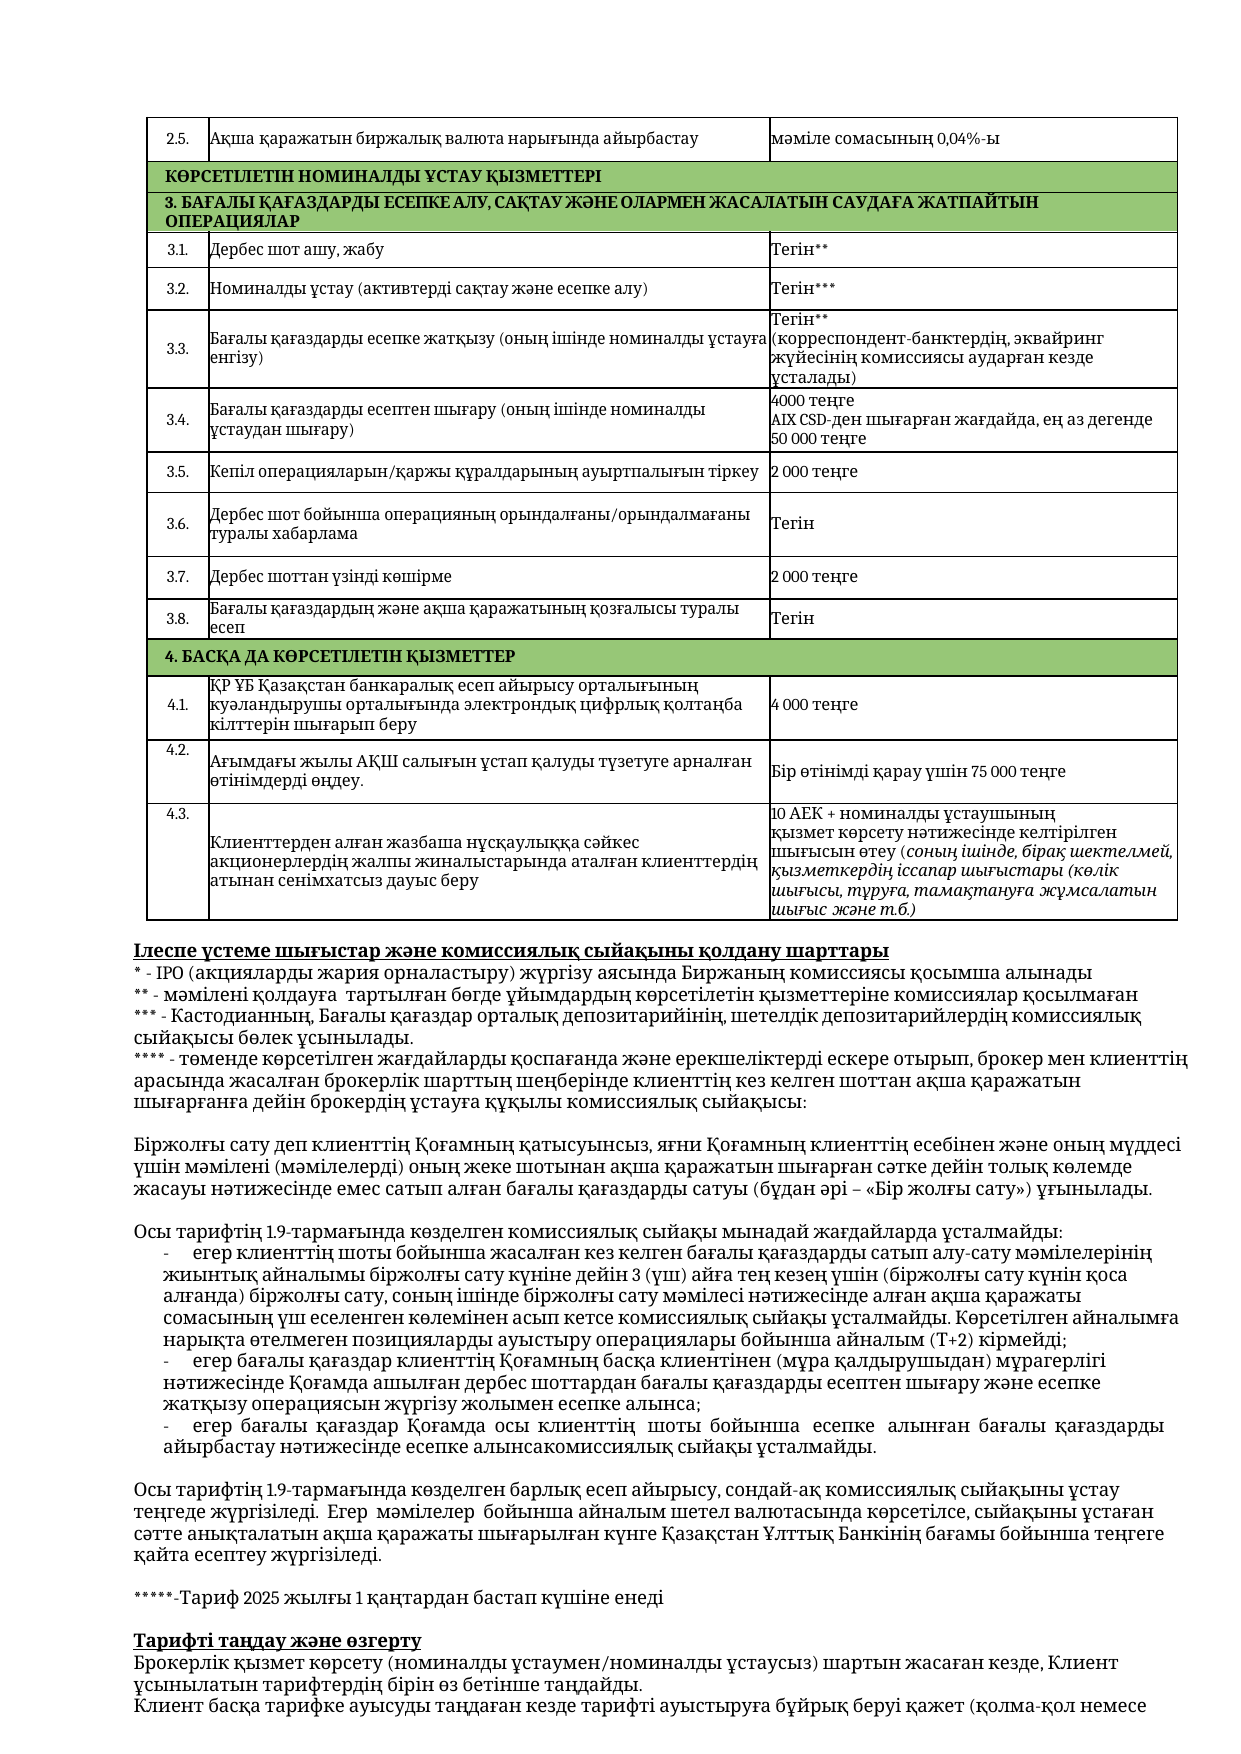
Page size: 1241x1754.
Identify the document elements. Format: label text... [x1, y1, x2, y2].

table_cell ҚР ҰБ Қазақстан банкаралық есеп айырысу орталығының куәландырушы орталығында электрондық цифрлық қолтаңба кілттерін шығарып беру [210, 677, 769, 739]
table_header мәміле сомасының 0,04%-ы [771, 118, 1177, 161]
table_cell 3.8. [148, 600, 208, 638]
table_cell Дербес шоттан үзінді көшірме [210, 557, 769, 598]
table_cell 3. БАҒАЛЫ ҚАҒАЗДАРДЫ ЕСЕПКЕ АЛУ, САҚТАУ ЖӘНЕ ОЛАРМЕН ЖАСАЛАТЫН САУДАҒА ЖАТПАЙТЫН ОПЕРАЦИЯЛАР [148, 193, 1177, 231]
table_cell Тегін*** [771, 268, 1177, 309]
table_cell 3.7. [148, 557, 208, 598]
list егер клиенттің шоты бойынша жасалған кез келген бағалы қағаздарды сатып алу-сату мәмілелерінің жиынтық айналымы біржолғы сату күніне дейін 3 (үш) айға тең кезең үшін (біржолғы сату күнін қоса алғанда) біржолғы сату, соның ішінде біржолғы сату мәмілесі нәтижесінде алған ақша қаражаты сомасының үш еселенген көлемінен асып кетсе комиссиялық сыйақы ұсталмайды. Көрсетілген айналымға нарықта өтелмеген позицияларды ауыстыру операциялары бойынша айналым (Т+2) кірмейді; [163, 1243, 1188, 1351]
table_cell Дербес шот бойынша операцияның орындалғаны/орындалмағаны туралы хабарлама [210, 493, 769, 556]
table_cell Бағалы қағаздарды есепке жатқызу (оның ішінде номиналды ұстауға енгізу) [210, 311, 769, 387]
table_cell 4. БАСҚА ДА КӨРСЕТІЛЕТІН ҚЫЗМЕТТЕР [148, 640, 1177, 675]
table_cell Дербес шот ашу, жабу [210, 233, 769, 267]
text **** - төменде көрсетілген жағдайларды қоспағанда және ерекшеліктерді ескере отырып, брокер мен клиенттің арасында жасалған брокерлік шарттың шеңберінде клиенттің кез келген шоттан ақша қаражатын шығарғанға дейін брокердің ұстауға құқылы комиссиялық сыйақысы: [133, 1049, 1188, 1113]
table_cell Номиналды ұстау (активтерді сақтау және есепке алу) [210, 268, 769, 309]
text * - IPO (акцияларды жария орналастыру) жүргізу аясында Биржаның комиссиясы қосымша алынады [133, 962, 1188, 984]
table_cell Клиенттерден алған жазбаша нұсқаулыққа сәйкес акционерлердің жалпы жиналыстарында аталған клиенттердің атынан сенімхатсыз дауыс беру [210, 804, 769, 919]
table_cell Кепіл операцияларын/қаржы құралдарының ауыртпалығын тіркеу [210, 453, 769, 492]
table_cell Тегін** (корреспондент-банктердің, эквайринг жүйесінің комиссиясы аударған кезде ұсталады) [771, 311, 1177, 387]
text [133, 1696, 1188, 1717]
text *** - Кастодианның, Бағалы қағаздар орталық депозитарийінің, шетелдік депозитарийлердің комиссиялық сыйақысы бөлек ұсынылады. [133, 1006, 1188, 1049]
table_cell КӨРСЕТІЛЕТІН НОМИНАЛДЫ ҰСТАУ ҚЫЗМЕТТЕРІ [148, 162, 1177, 192]
table_cell 4 000 теңге [771, 677, 1177, 739]
table_cell 4000 теңге AIX CSD-ден шығарған жағдайда, ең аз дегенде 50 000 теңге [771, 389, 1177, 451]
table_cell 2 000 теңге [771, 557, 1177, 598]
table_cell Тегін** [771, 233, 1177, 267]
table_cell 2 000 теңге [771, 453, 1177, 492]
text ** - мәмілені қолдауға тартылған бөгде ұйымдардың көрсетілетін қызметтеріне комиссиялар қосылмаған [133, 984, 1188, 1006]
list егер бағалы қағаздар клиенттің Қоғамның басқа клиентінен (мұра қалдырушыдан) мұрагерлігі нәтижесінде Қоғамда ашылған дербес шоттардан бағалы қағаздарды есептен шығару және есепке жатқызу операциясын жүргізу жолымен есепке алынса; [163, 1351, 1188, 1415]
table_cell 3.3. [148, 311, 208, 387]
table_header Ақша қаражатын биржалық валюта нарығында айырбастау [210, 118, 769, 161]
table_cell 3.6. [148, 493, 208, 556]
table_cell Бағалы қағаздарды есептен шығару (оның ішінде номиналды ұстаудан шығару) [210, 389, 769, 451]
text Тарифті таңдау және өзгерту [133, 1631, 1188, 1652]
table_cell Тегін [771, 493, 1177, 556]
table_cell 3.4. [148, 389, 208, 451]
table_cell 4.3. [148, 804, 208, 919]
table_cell Тегін [771, 600, 1177, 638]
text Брокерлік қызмет көрсету (номиналды ұстаумен/номиналды ұстаусыз) шартын жасаған кезде, Клиент ұсынылатын тарифтердің бірін өз бетінше таңдайды. [133, 1652, 1188, 1696]
list егер бағалы қағаздар Қоғамда осы клиенттің шоты бойынша есепке алынған бағалы қағаздарды айырбастау нәтижесінде есепке алынсакомиссиялық сыйақы ұсталмайды. [163, 1415, 1188, 1458]
text Осы тарифтің 1.9-тармағында көзделген комиссиялық сыйақы мынадай жағдайларда ұсталмайды: [133, 1221, 1188, 1243]
table_cell 4.1. [148, 677, 208, 739]
table_cell 10 АЕК + номиналды ұстаушының қызмет көрсету нәтижесінде келтірілген шығысын өтеу (соның ішінде, бірақ шектелмей, қызметкердің іссапар шығыстары (көлік шығысы, тұруға, тамақтануға жұмсалатын шығыс және т.б.) [771, 804, 1177, 919]
table_cell 4.2. [148, 741, 208, 803]
table_cell 3.2. [148, 268, 208, 309]
table_cell Ағымдағы жылы АҚШ салығын ұстап қалуды түзетуге арналған өтінімдерді өңдеу. [210, 741, 769, 803]
text *****-Тариф 2025 жылғы 1 қаңтардан бастап күшіне енеді [133, 1588, 1188, 1609]
table_cell 3.5. [148, 453, 208, 492]
table_cell 3.1. [148, 233, 208, 267]
text Ілеспе үстеме шығыстар және комиссиялық сыйақыны қолдану шарттары [133, 941, 1188, 962]
table_header 2.5. [148, 118, 208, 161]
text Біржолғы сату деп клиенттің Қоғамның қатысуынсыз, яғни Қоғамның клиенттің есебінен және оның мүддесі үшін мәмілені (мәмілелерді) оның жеке шотынан ақша қаражатын шығарған сәтке дейін толық көлемде жасауы нәтижесінде емес сатып алған бағалы қағаздарды сатуы (бұдан әрі – «Бір жолғы сату») ұғынылады. [133, 1135, 1188, 1200]
text Осы тарифтің 1.9-тармағында көзделген барлық есеп айырысу, сондай-ақ комиссиялық сыйақыны ұстау теңгеде жүргізіледі. Егер мәмілелер бойынша айналым шетел валютасында көрсетілсе, сыйақыны ұстаған сәтте анықталатын ақша қаражаты шығарылған күнге Қазақстан Ұлттық Банкінің бағамы бойынша теңгеге қайта есептеу жүргізіледі. [133, 1480, 1188, 1566]
table_cell Бағалы қағаздардың және ақша қаражатының қозғалысы туралы есеп [210, 600, 769, 638]
table_cell Бір өтінімді қарау үшін 75 000 теңге [771, 741, 1177, 803]
